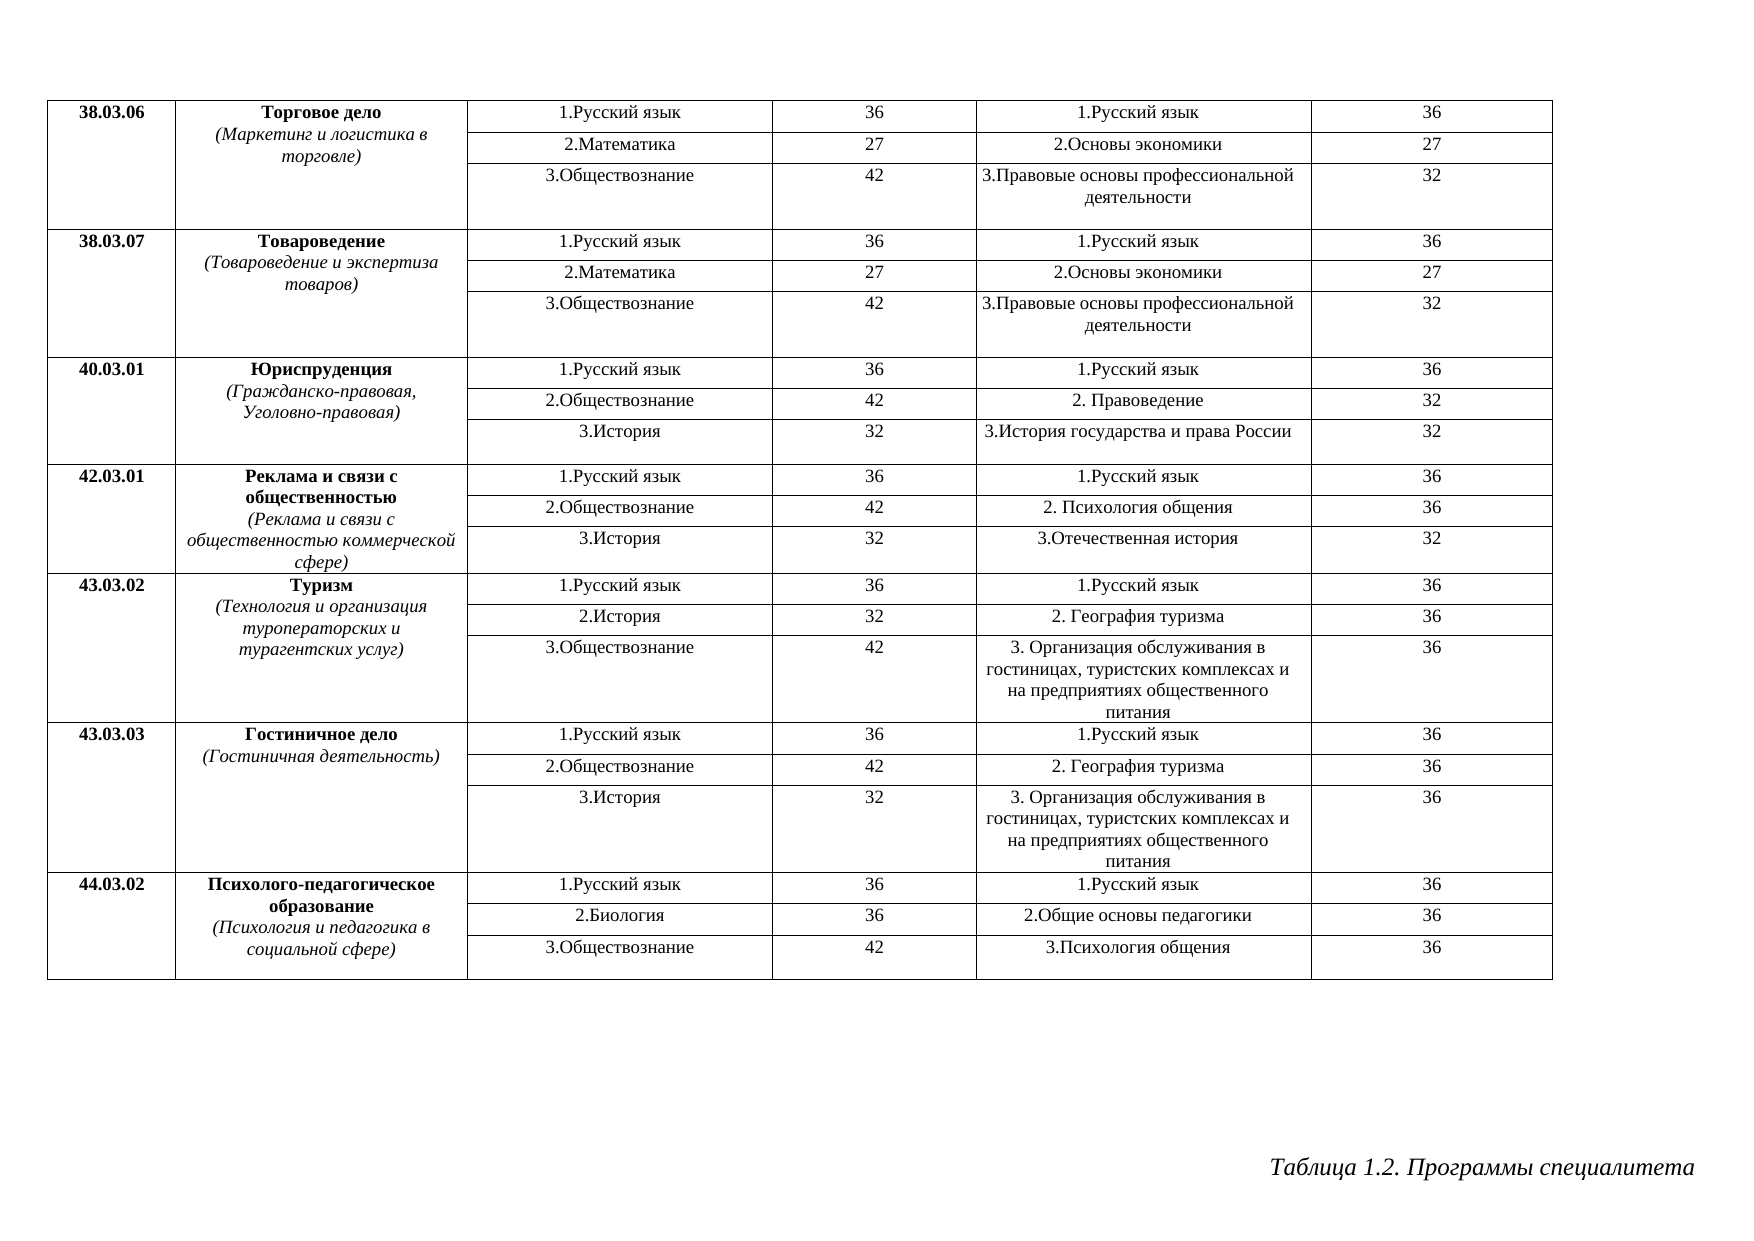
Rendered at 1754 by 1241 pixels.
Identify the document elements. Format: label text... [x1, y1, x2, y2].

table_cell 38.03.06 [48, 101, 175, 229]
table_cell 1.Русский язык [977, 465, 1311, 495]
table_cell 3.История [468, 420, 772, 463]
table_cell 36 [773, 230, 976, 260]
table_cell Торговое дело (Маркетинг и логистика в торговле) [176, 101, 467, 229]
table_cell 2.Биология [468, 904, 772, 934]
table_cell 32 [773, 786, 976, 872]
table_cell 2. География туризма [977, 755, 1311, 785]
table_cell 27 [773, 133, 976, 163]
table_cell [977, 164, 1311, 229]
table_cell 36 [1312, 873, 1552, 903]
table_cell 1.Русский язык [977, 101, 1311, 132]
table_cell 27 [1312, 133, 1552, 163]
table_cell 27 [773, 261, 976, 291]
table_cell 2. Психология общения [977, 496, 1311, 526]
table_cell 36 [773, 358, 976, 388]
table_cell 3.Обществознание [468, 936, 772, 979]
table_cell 3.Отечественная история [977, 527, 1311, 572]
table_cell 36 [1312, 904, 1552, 934]
table_cell 3.Обществознание [468, 292, 772, 357]
table_cell 32 [773, 527, 976, 572]
table_cell 36 [773, 723, 976, 753]
table_cell 36 [773, 873, 976, 903]
table_cell 40.03.01 [48, 358, 175, 463]
table_cell 2. География туризма [977, 605, 1311, 635]
table_cell 36 [1312, 358, 1552, 388]
table_cell 36 [1312, 605, 1552, 635]
table_cell Гостиничное дело (Гостиничная деятельность) [176, 723, 467, 872]
table_cell 36 [1312, 755, 1552, 785]
table_cell 36 [1312, 465, 1552, 495]
table_cell 42 [773, 164, 976, 229]
table_cell 3. Организация обслуживания в гостиницах, туристских комплексах и на предприятиях общественного питания [977, 636, 1311, 722]
table_cell 2.Обществознание [468, 755, 772, 785]
table_cell 32 [773, 605, 976, 635]
table_cell 32 [1312, 164, 1552, 229]
table_cell 36 [1312, 723, 1552, 753]
table_cell 3.Психология общения [977, 936, 1311, 979]
table_cell 42 [773, 292, 976, 357]
table_cell 36 [1312, 786, 1552, 872]
table_cell 3.История [468, 527, 772, 572]
table_cell 36 [1312, 230, 1552, 260]
table_cell 36 [1312, 101, 1552, 132]
table_cell 36 [1312, 636, 1552, 722]
table_cell 42 [773, 755, 976, 785]
table_cell 1.Русский язык [977, 723, 1311, 753]
table_cell Туризм (Технология и организация туроператорских и турагентских услуг) [176, 574, 467, 722]
table_cell 36 [773, 101, 976, 132]
table_cell 43.03.03 [48, 723, 175, 872]
table_cell 3.Обществознание [468, 164, 772, 229]
table_cell 32 [773, 420, 976, 463]
table_cell 2. Правоведение [977, 389, 1311, 419]
table_cell 2.История [468, 605, 772, 635]
table_cell 36 [773, 574, 976, 604]
table_cell 43.03.02 [48, 574, 175, 722]
table_cell 1.Русский язык [977, 873, 1311, 903]
table_cell 2.Математика [468, 261, 772, 291]
table_cell 32 [1312, 389, 1552, 419]
table_cell 44.03.02 [48, 873, 175, 979]
table_cell 2.Общие основы педагогики [977, 904, 1311, 934]
table_cell 36 [773, 465, 976, 495]
table_cell Юриспруденция (Гражданско-правовая, Уголовно-правовая) [176, 358, 467, 463]
table_cell Психолого-педагогическое образование (Психология и педагогика в социальной сфере) [176, 873, 467, 979]
table_cell 2.Обществознание [468, 389, 772, 419]
table_cell Товароведение (Товароведение и экспертиза товаров) [176, 230, 467, 357]
table_cell 3.Обществознание [468, 636, 772, 722]
text Таблица 1.2. Программы специалитета [59, 1152, 1695, 1181]
table_cell 42.03.01 [48, 465, 175, 572]
table_cell 2.Основы экономики [977, 261, 1311, 291]
table_cell 32 [1312, 420, 1552, 463]
table_cell 42 [773, 389, 976, 419]
table_cell 3. Организация обслуживания в гостиницах, туристских комплексах и на предприятиях общественного питания [977, 786, 1311, 872]
table_cell 3.История [468, 786, 772, 872]
table_cell 27 [1312, 261, 1552, 291]
table_cell 38.03.07 [48, 230, 175, 357]
table_cell 1.Русский язык [977, 230, 1311, 260]
table_cell 1.Русский язык [468, 574, 772, 604]
table_cell 36 [773, 904, 976, 934]
table_cell 32 [1312, 527, 1552, 572]
table_cell 1.Русский язык [468, 465, 772, 495]
table_cell 2.Обществознание [468, 496, 772, 526]
table_cell Реклама и связи с общественностью (Реклама и связи с общественностью коммерческой сфере) [176, 465, 467, 572]
table_cell 1.Русский язык [977, 358, 1311, 388]
table_cell 42 [773, 496, 976, 526]
table_cell 36 [1312, 496, 1552, 526]
table_cell 1.Русский язык [468, 358, 772, 388]
table_cell 1.Русский язык [468, 723, 772, 753]
table_cell 42 [773, 936, 976, 979]
table_cell 32 [1312, 292, 1552, 357]
table_cell 2.Основы экономики [977, 133, 1311, 163]
table_cell 3.Правовые основы профессиональной деятельности [977, 292, 1311, 357]
table_cell 36 [1312, 936, 1552, 979]
table_cell 1.Русский язык [468, 873, 772, 903]
table_cell 1.Русский язык [468, 101, 772, 132]
table_cell 2.Математика [468, 133, 772, 163]
table_cell 1.Русский язык [468, 230, 772, 260]
table_cell 1.Русский язык [977, 574, 1311, 604]
table_cell 3.История государства и права России [977, 420, 1311, 463]
table_cell 42 [773, 636, 976, 722]
table_cell 36 [1312, 574, 1552, 604]
